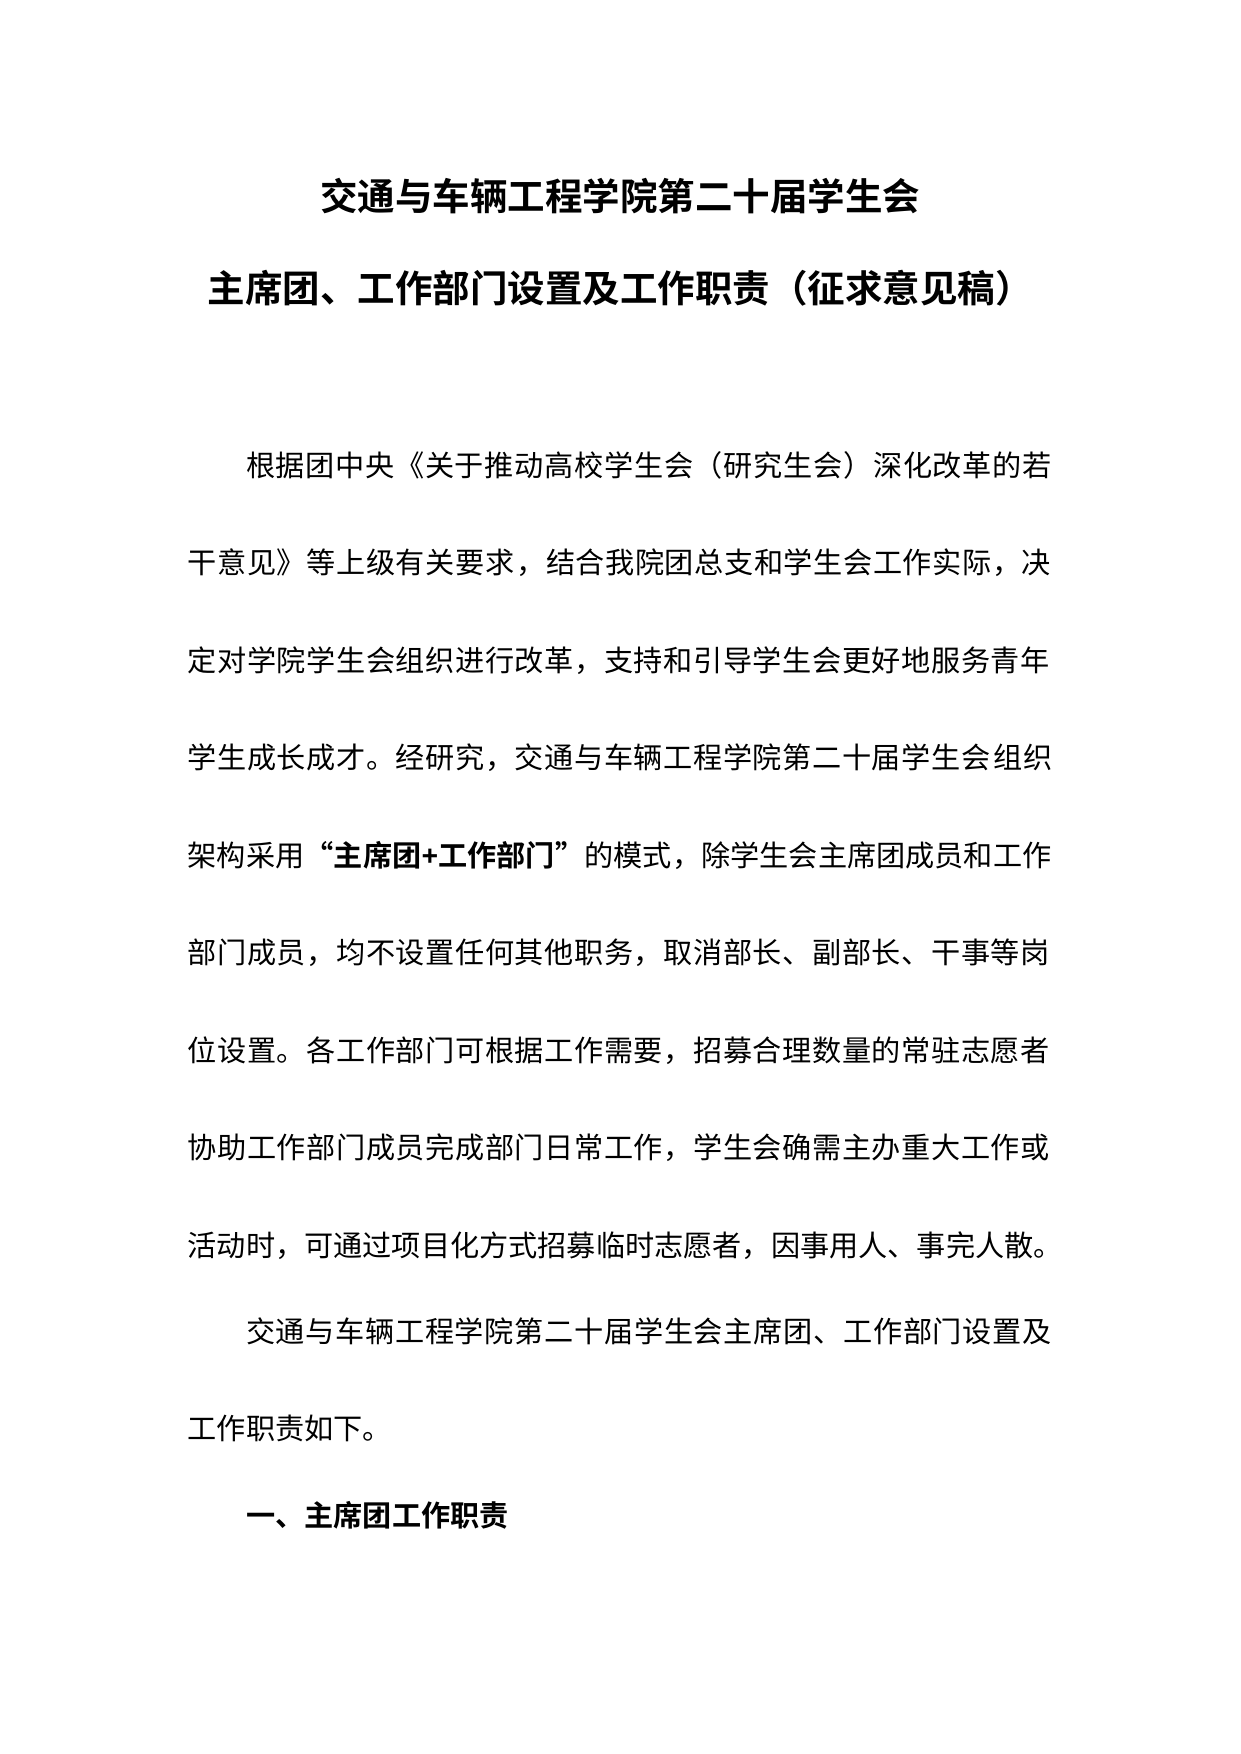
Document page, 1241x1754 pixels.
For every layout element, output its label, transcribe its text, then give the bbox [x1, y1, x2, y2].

text 主席团、工作部门设置及工作职责（征求意见稿） [187, 254, 1053, 319]
text 交通与车辆工程学院第二十届学生会 [187, 162, 1053, 227]
text 交通与车辆工程学院第二十届学生会主席团、工作部门设置及工作职责如下。 [187, 1297, 1053, 1459]
text 根据团中央《关于推动高校学生会（研究生会）深化改革的若干意见》等上级有关要求，结合我院团总支和学生会工作实际，决定对学院学生会组织进行改革，支持和引导学生会更好地服务青年学生成长成才。经研究，交通与车辆工程学院第二十届学生会组织架构采用“主席团+工作部门”的模式，除学生会主席团成员和工作部门成员，均不设置任何其他职务，取消部长、副部长、干事等岗位设置。各工作部门可根据工作需要，招募合理数量的常驻志愿者协助工作部门成员完成部门日常工作，学生会确需主办重大工作或活动时，可通过项目化方式招募临时志愿者，因事用人、事完人散。 [187, 431, 1053, 1276]
text 一、主席团工作职责 [187, 1481, 1053, 1546]
